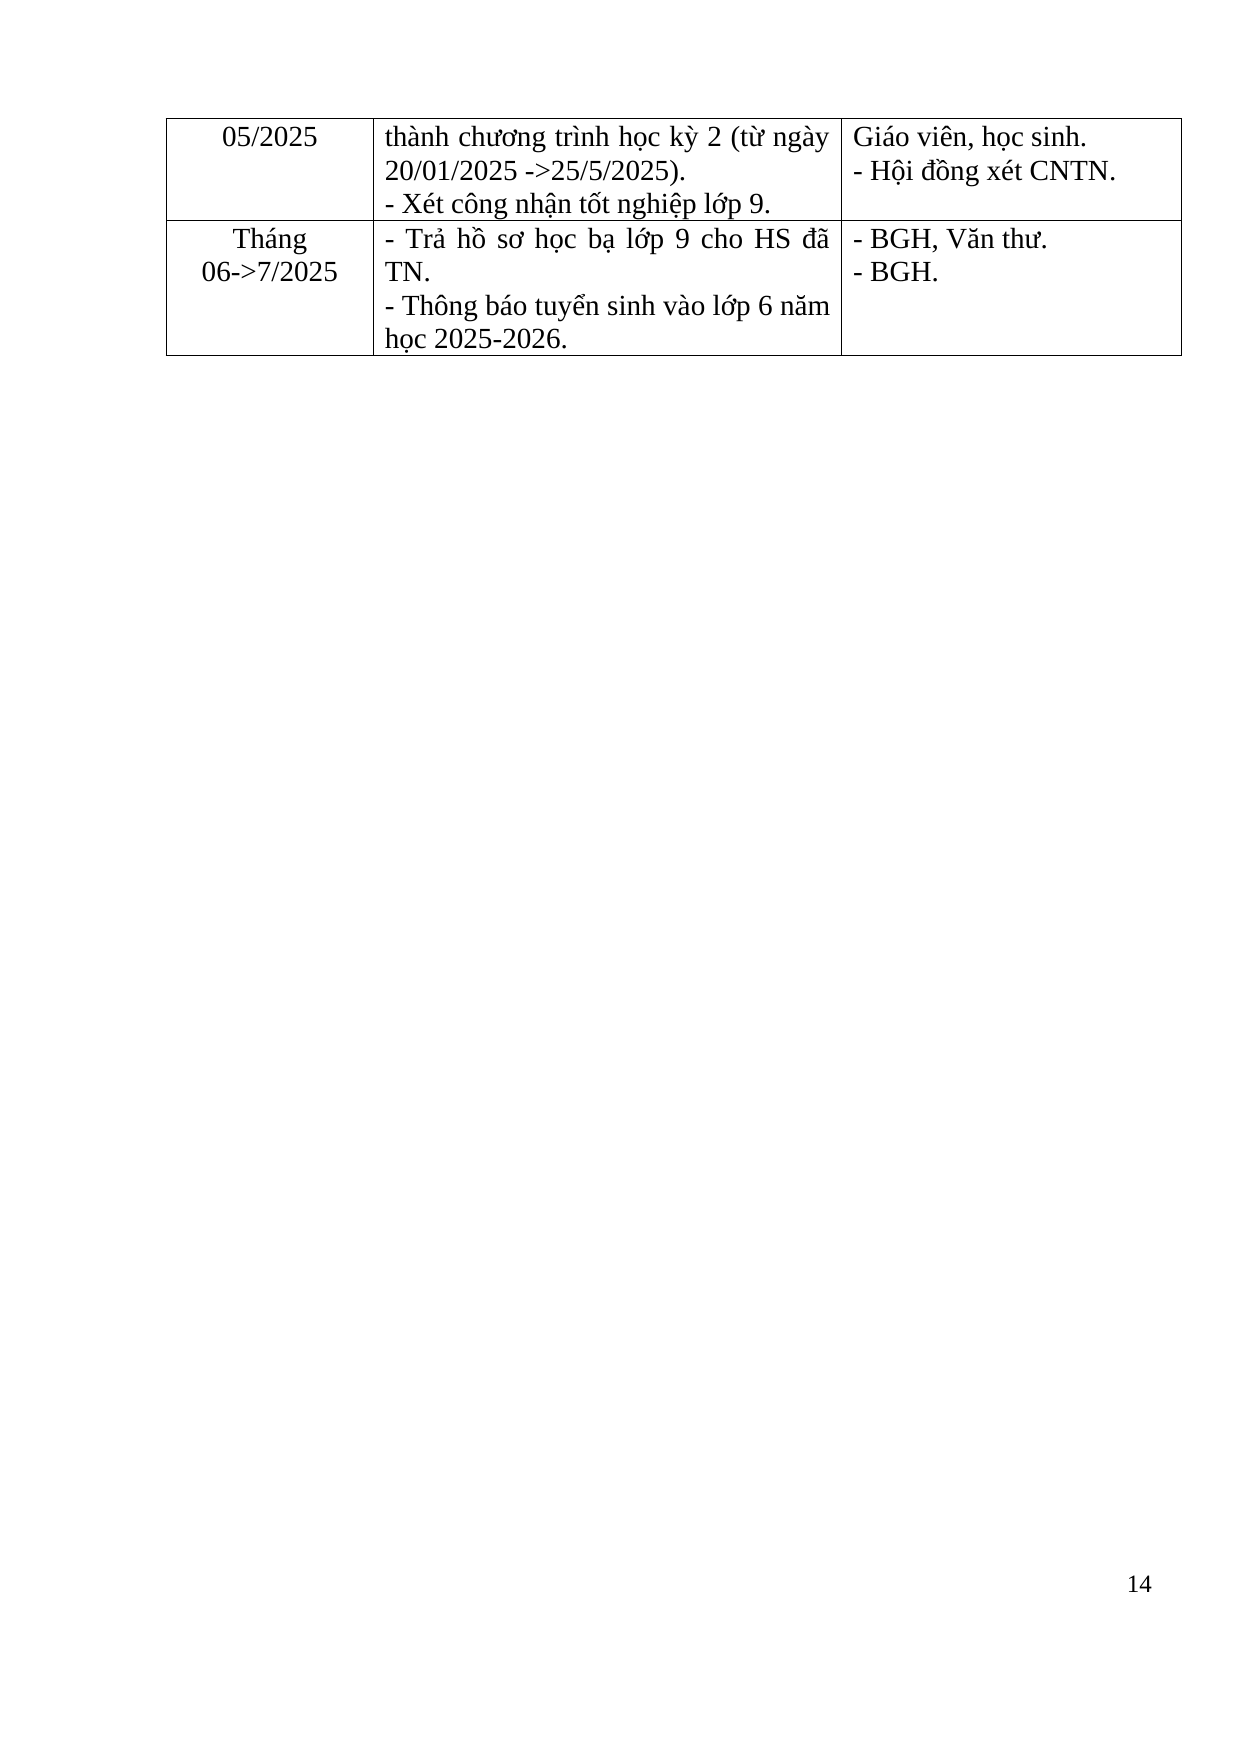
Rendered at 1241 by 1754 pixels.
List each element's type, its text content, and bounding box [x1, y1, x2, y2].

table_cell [374, 119, 841, 220]
table_cell Tháng 06->7/2025 [167, 221, 373, 355]
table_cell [842, 119, 1181, 220]
table_cell - BGH, Văn thư. - BGH. [842, 221, 1181, 355]
table_cell Tháng 05/2025 [167, 119, 373, 220]
table_cell - Trả hồ sơ học bạ lớp 9 cho HS đã TN. - Thông báo tuyển sinh vào lớp 6 năm học 2025-2026. [374, 221, 841, 355]
